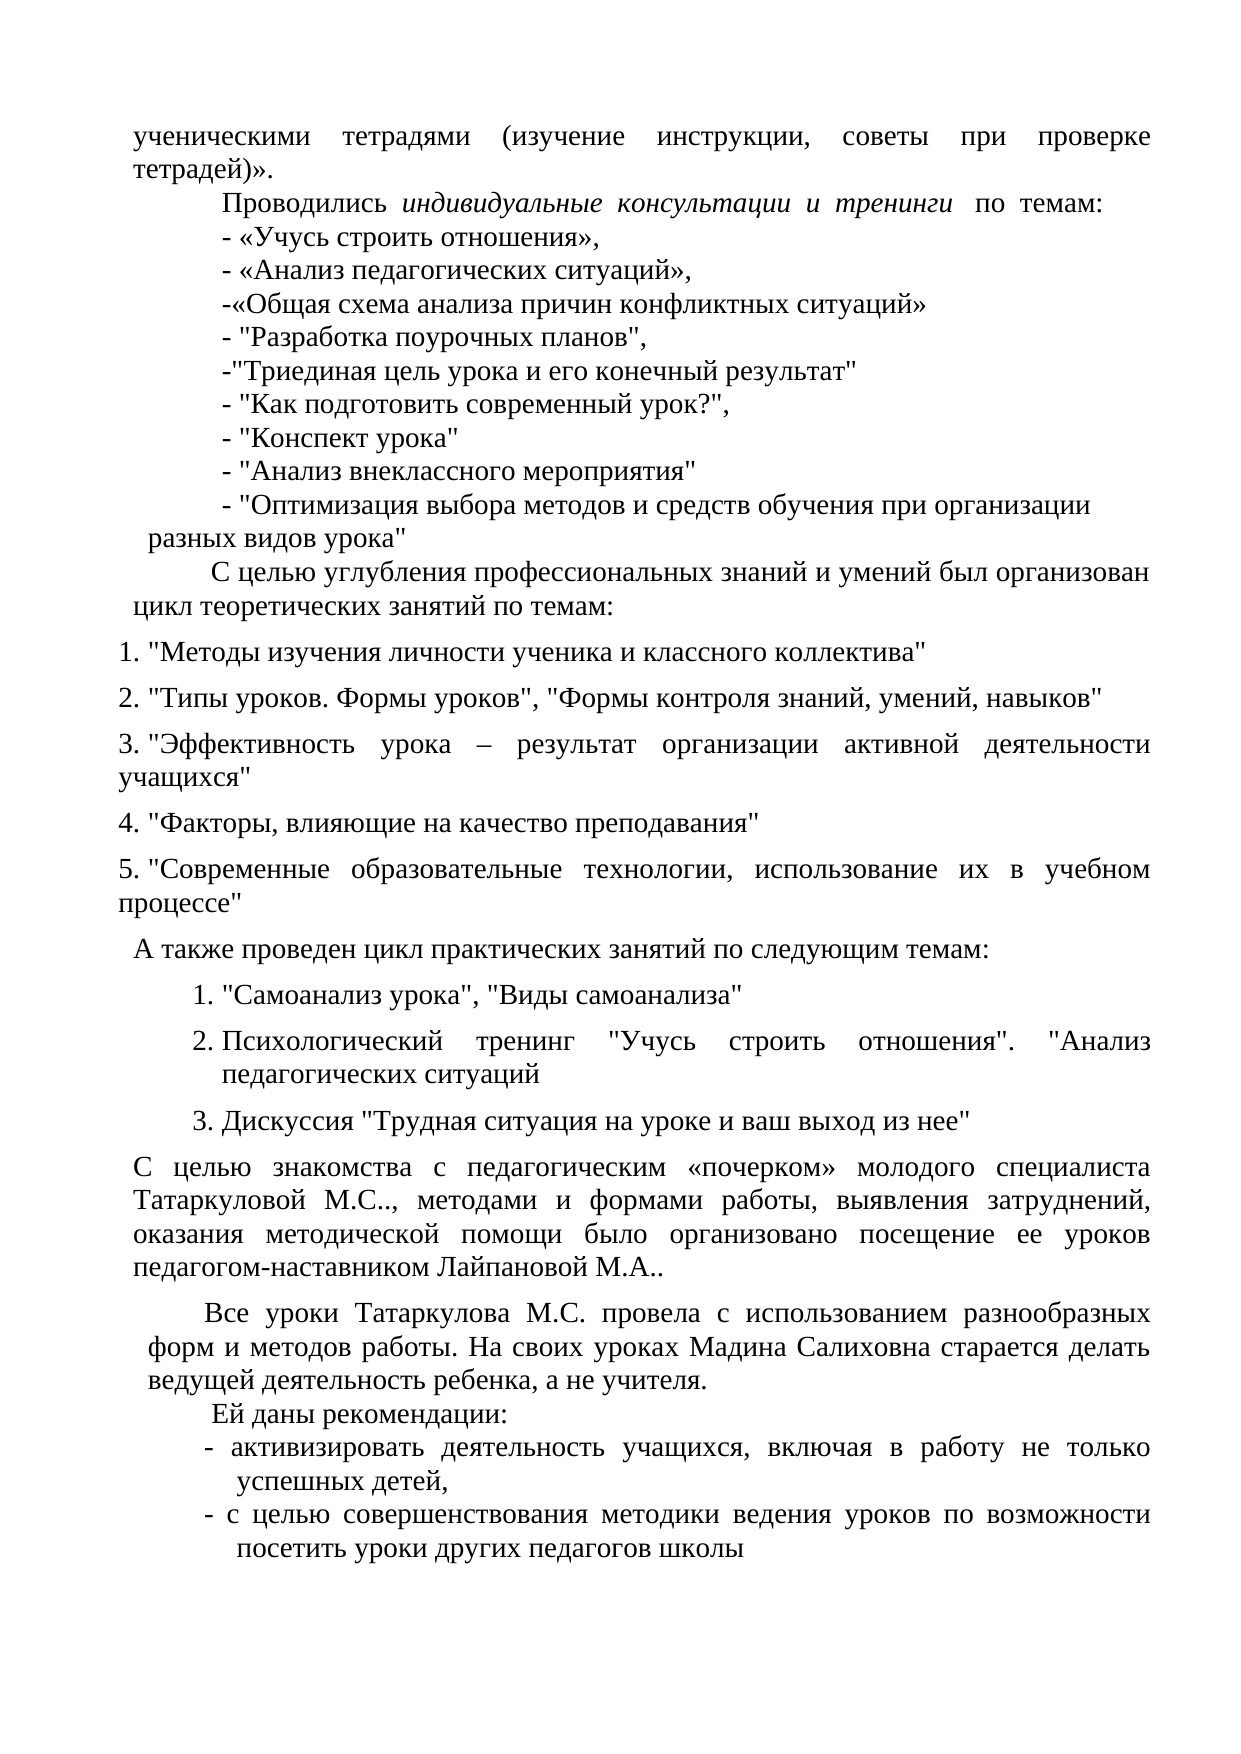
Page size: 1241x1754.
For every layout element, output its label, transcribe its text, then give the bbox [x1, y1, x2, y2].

text - активизировать деятельность учащихся, включая в работу не только успешных детей, [204, 1429, 1152, 1497]
text 4. "Факторы, влияющие на качество преподавания" [118, 805, 1152, 839]
text 3. Дискуссия "Трудная ситуация на уроке и ваш выход из нее" [192, 1103, 1152, 1136]
text 1. "Методы изучения личности ученика и классного коллектива" [118, 634, 1152, 667]
text - "Анализ внеклассного мероприятия" [148, 453, 1152, 487]
text - "Как подготовить современный урок?", [148, 386, 1152, 420]
text С целью углубления профессиональных знаний и умений был организован цикл теоретических занятий по темам: [133, 554, 1152, 621]
text -«Общая схема анализа причин конфликтных ситуаций» [148, 286, 1152, 319]
text 1. "Самоанализ урока", "Виды самоанализа" [192, 977, 1152, 1011]
text С целью знакомства с педагогическим «почерком» молодого специалиста Татаркуловой М.С.., методами и формами работы, выявления затруднений, оказания методической помощи было организовано посещение ее уроков педагогом-наставником Лайпановой М.А.. [133, 1149, 1152, 1283]
text - с целью совершенствования методики ведения уроков по возможности посетить уроки других педагогов школы [204, 1497, 1152, 1564]
text Все уроки Татаркулова М.С. провела с использованием разнообразных форм и методов работы. На своих уроках Мадина Салиховна старается делать ведущей деятельность ребенка, а не учителя. [148, 1295, 1152, 1396]
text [133, 118, 1152, 185]
text - «Учусь строить отношения», [148, 219, 1152, 252]
text Ей даны рекомендации: [148, 1396, 1152, 1429]
text - "Оптимизация выбора методов и средств обучения при организации разных видов урока" [148, 487, 1152, 554]
text -"Триединая цель урока и его конечный результат" [148, 353, 1152, 386]
text - «Анализ педагогических ситуаций», [148, 252, 1152, 286]
text - "Разработка поурочных планов", [148, 319, 1152, 353]
text 3. "Эффективность урока – результат организации активной деятельности учащихся" [118, 726, 1152, 793]
text А также проведен цикл практических занятий по следующим темам: [133, 931, 1152, 964]
text 2. "Типы уроков. Формы уроков", "Формы контроля знаний, умений, навыков" [118, 680, 1152, 713]
text 2. Психологический тренинг "Учусь строить отношения". "Анализ педагогических ситуаций [192, 1023, 1152, 1090]
text 5. "Современные образовательные технологии, использование их в учебном процессе" [118, 851, 1152, 918]
text - "Конспект урока" [148, 420, 1152, 453]
text Проводились индивидуальные консультации и тренинги по темам: [148, 185, 1152, 219]
